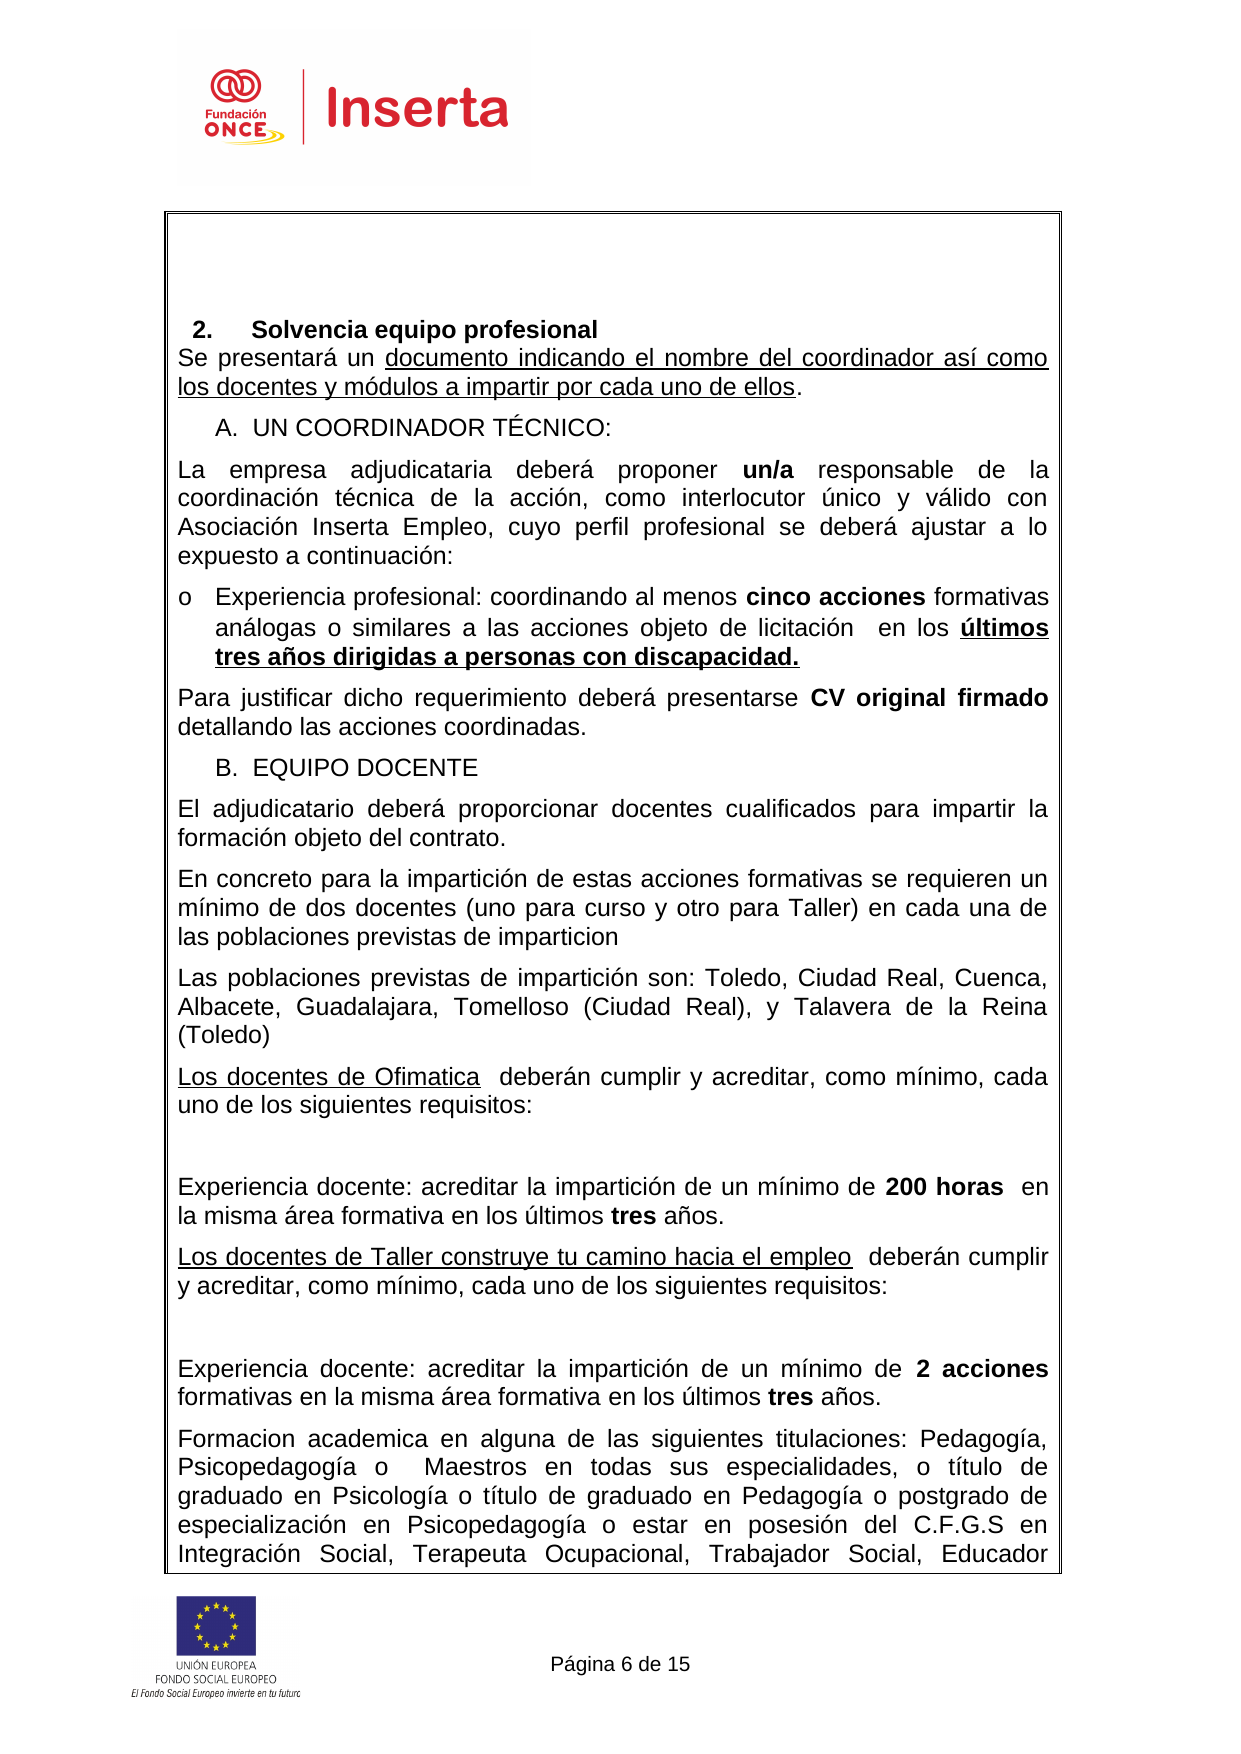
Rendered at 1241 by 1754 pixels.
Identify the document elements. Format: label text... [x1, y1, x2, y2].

picture [131, 1596, 300, 1699]
picture [177, 29, 531, 186]
